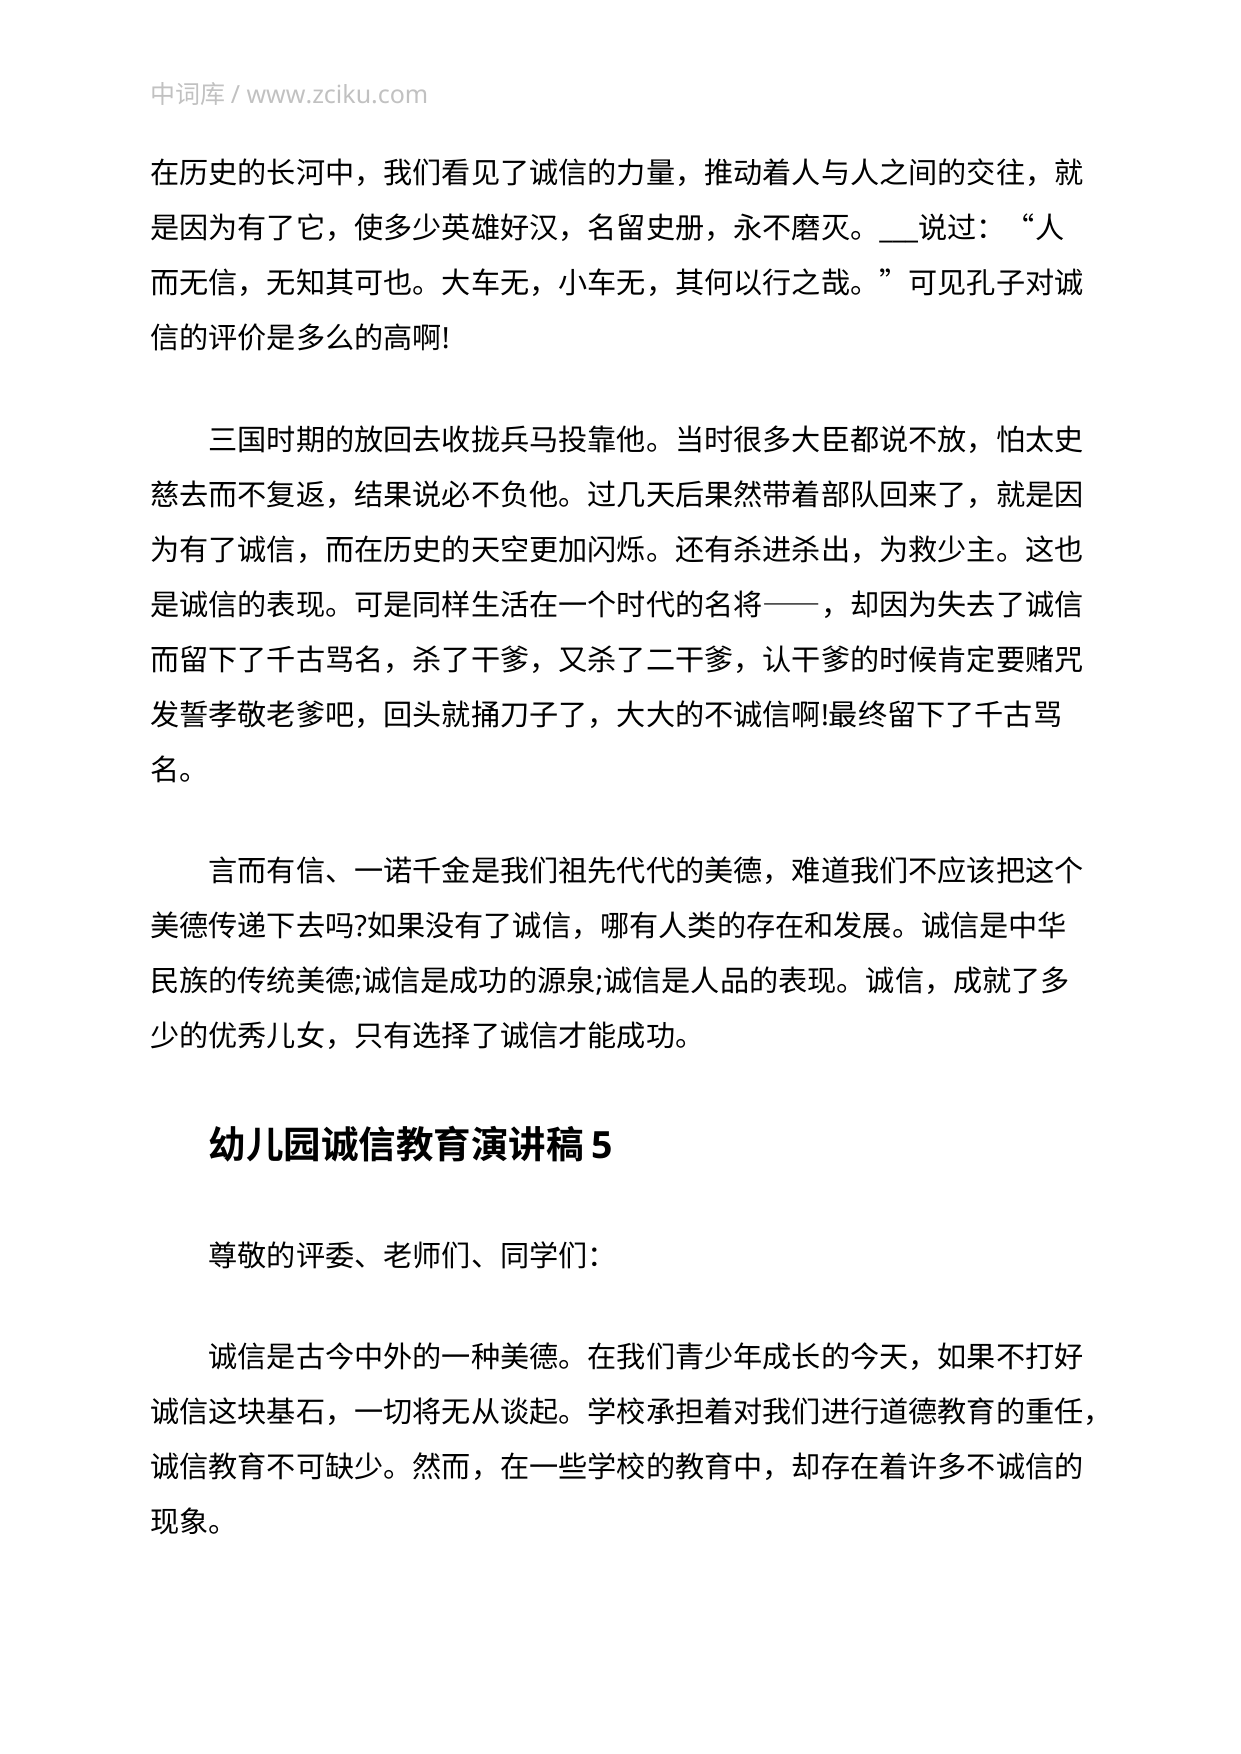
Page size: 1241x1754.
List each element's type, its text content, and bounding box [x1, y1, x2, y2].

text 言而有信、一诺千金是我们祖先代代的美德，难道我们不应该把这个美德传递下去吗?如果没有了诚信，哪有人类的存在和发展。诚信是中华民族的传统美德;诚信是成功的源泉;诚信是人品的表现。诚信，成就了多少的优秀儿女，只有选择了诚信才能成功。 [150, 848, 1090, 1055]
text 幼儿园诚信教育演讲稿5 [150, 1115, 1090, 1169]
text 尊敬的评委、老师们、同学们： [150, 1232, 1090, 1274]
text 诚信是古今中外的一种美德。在我们青少年成长的今天，如果不打好诚信这块基石，一切将无从谈起。学校承担着对我们进行道德教育的重任，诚信教育不可缺少。然而，在一些学校的教育中，却存在着许多不诚信的现象。 [150, 1334, 1090, 1541]
text 三国时期的放回去收拢兵马投靠他。当时很多大臣都说不放，怕太史慈去而不复返，结果说必不负他。过几天后果然带着部队回来了，就是因为有了诚信，而在历史的天空更加闪烁。还有杀进杀出，为救少主。这也是诚信的表现。可是同样生活在一个时代的名将——，却因为失去了诚信而留下了千古骂名，杀了干爹，又杀了二干爹，认干爹的时候肯定要赌咒发誓孝敬老爹吧，回头就捅刀子了，大大的不诚信啊!最终留下了千古骂名。 [150, 417, 1090, 788]
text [150, 150, 1090, 357]
